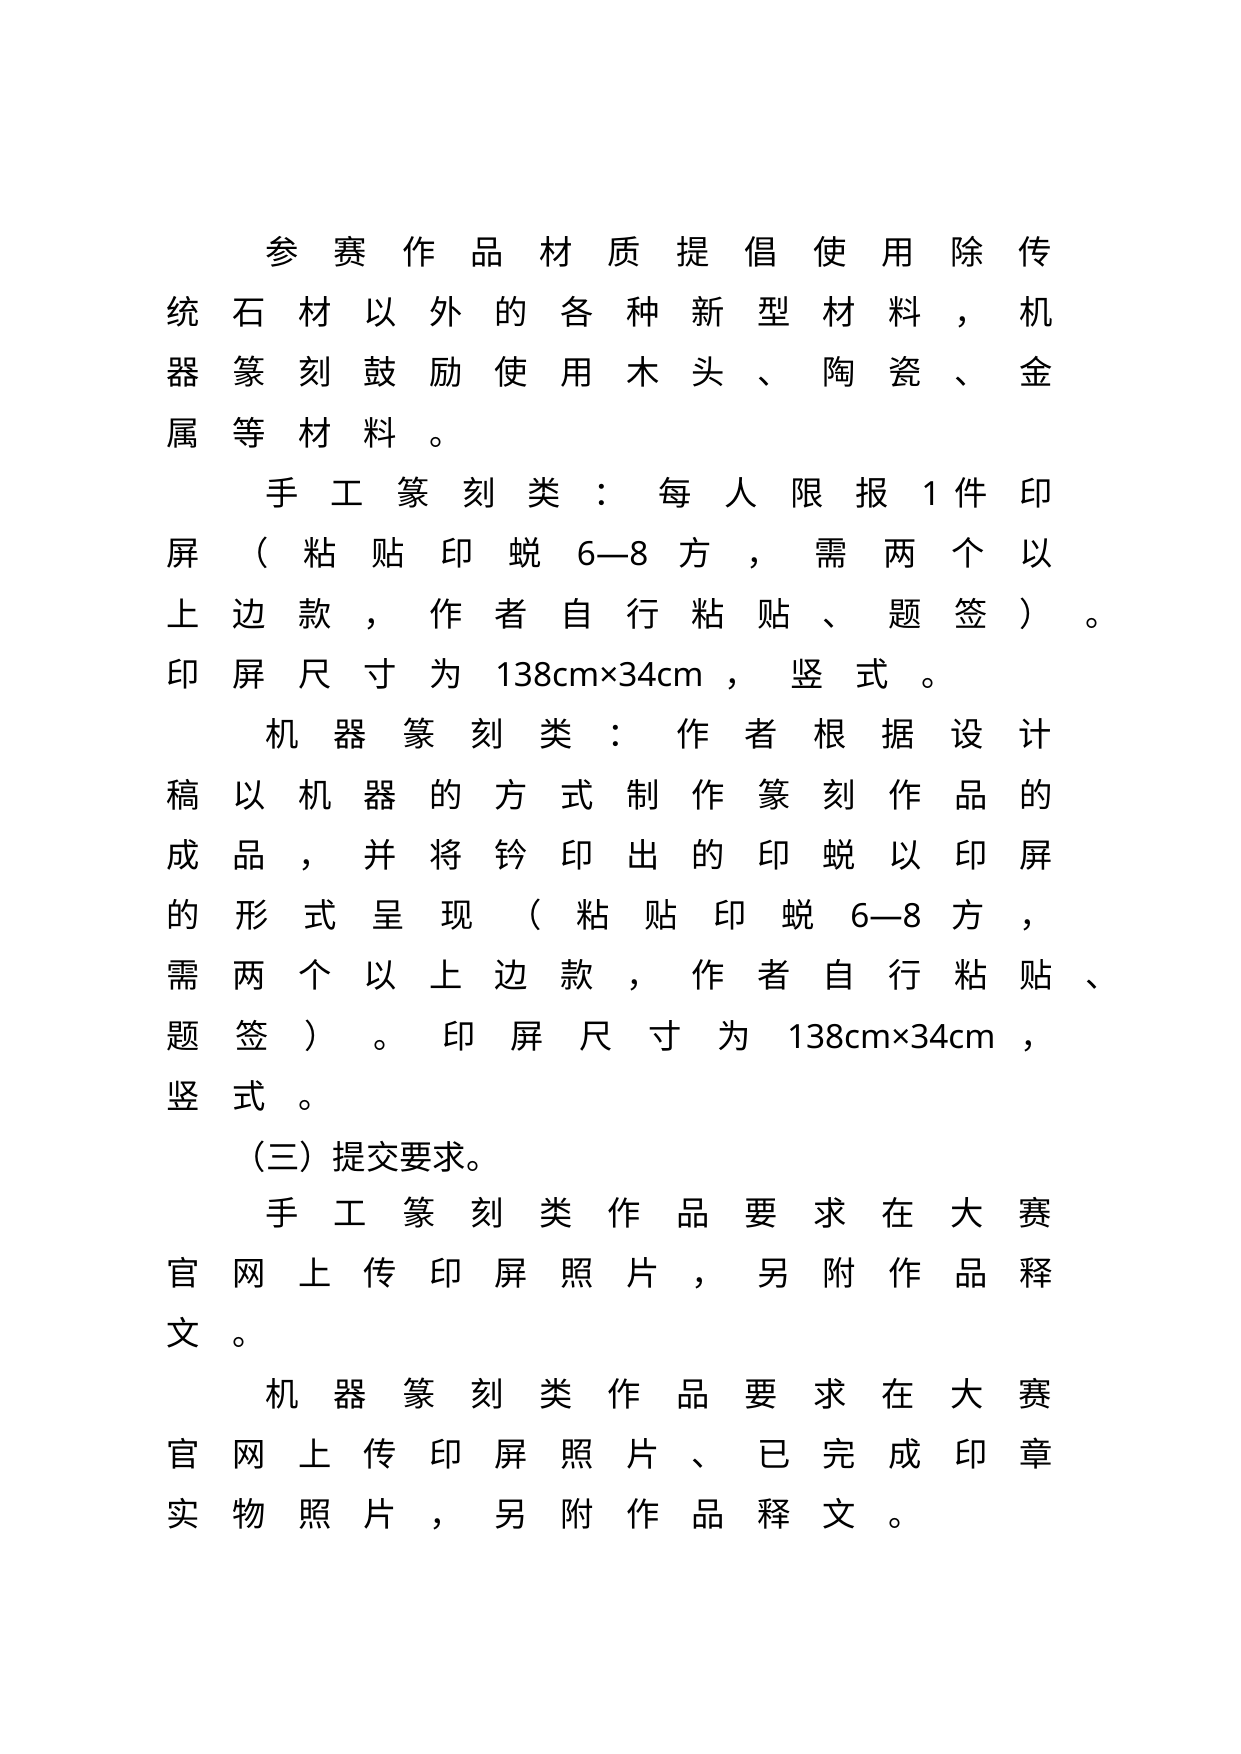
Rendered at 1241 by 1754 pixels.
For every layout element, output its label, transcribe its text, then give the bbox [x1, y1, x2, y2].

text （三）提交要求。 [167, 1124, 1085, 1180]
text 手工篆刻类作品要求在大赛官网上传印屏照片，另附作品释文。 [167, 1180, 1085, 1361]
text 机器篆刻类：作者根据设计稿以机器的方式制作篆刻作品的成品，并将钤印出的印蜕以印屏的形式呈现（粘贴印蜕6—8方，需两个以上边款，作者自行粘贴、题签）。印屏尺寸为138cm×34cm，竖式。 [167, 702, 1085, 1124]
text 手工篆刻类：每人限报1件印屏（粘贴印蜕6—8方，需两个以上边款，作者自行粘贴、题签）。印屏尺寸为138cm×34cm，竖式。 [167, 461, 1085, 702]
text 机器篆刻类作品要求在大赛官网上传印屏照片、已完成印章实物照片，另附作品释文。 [167, 1361, 1085, 1542]
text 参赛作品材质提倡使用除传统石材以外的各种新型材料，机器篆刻鼓励使用木头、陶瓷、金属等材料。 [167, 219, 1085, 461]
